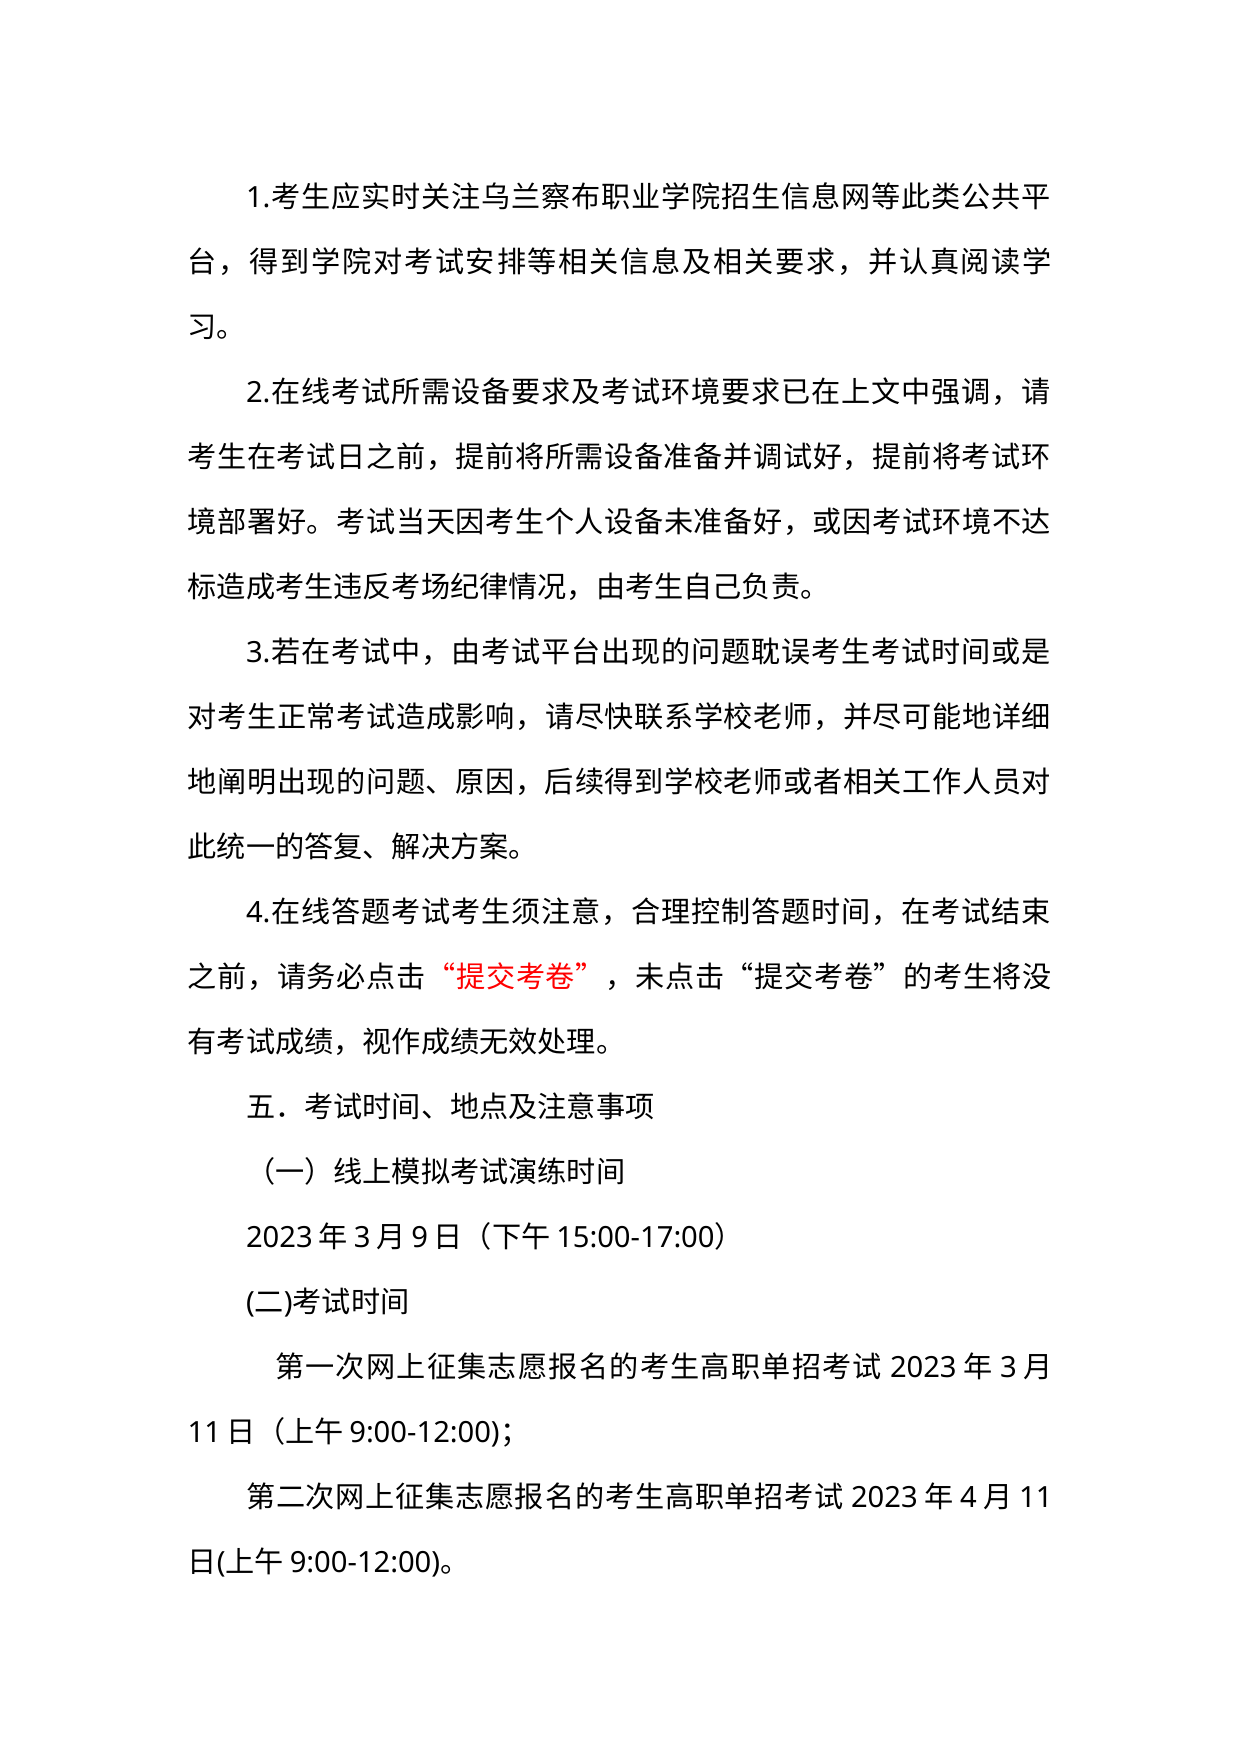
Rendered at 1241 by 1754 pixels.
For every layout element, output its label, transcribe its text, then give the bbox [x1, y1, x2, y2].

list 五．考试时间、地点及注意事项 [187, 1072, 1053, 1137]
text 第二次网上征集志愿报名的考生高职单招考试2023年4月11日(上午9:00-12:00)。 [187, 1462, 1053, 1592]
list 2.在线考试所需设备要求及考试环境要求已在上文中强调，请考生在考试日之前，提前将所需设备准备并调试好，提前将考试环境部署好。考试当天因考生个人设备未准备好，或因考试环境不达标造成考生违反考场纪律情况，由考生自己负责。 [187, 357, 1053, 617]
list 3.若在考试中，由考试平台出现的问题耽误考生考试时间或是对考生正常考试造成影响，请尽快联系学校老师，并尽可能地详细地阐明出现的问题、原因，后续得到学校老师或者相关工作人员对此统一的答复、解决方案。 [187, 617, 1053, 877]
text 第一次网上征集志愿报名的考生高职单招考试2023年3月11日（上午9:00-12:00)； [187, 1332, 1053, 1462]
text 2023年3月9日（下午15:00-17:00） [187, 1202, 1053, 1267]
text (二)考试时间 [187, 1267, 1053, 1332]
list 1.考生应实时关注乌兰察布职业学院招生信息网等此类公共平台，得到学院对考试安排等相关信息及相关要求，并认真阅读学习。 [187, 162, 1053, 357]
list 4.在线答题考试考生须注意，合理控制答题时间，在考试结束之前，请务必点击“提交考卷”，未点击“提交考卷”的考生将没有考试成绩，视作成绩无效处理。 [187, 877, 1053, 1072]
list （一）线上模拟考试演练时间 [187, 1137, 1053, 1202]
